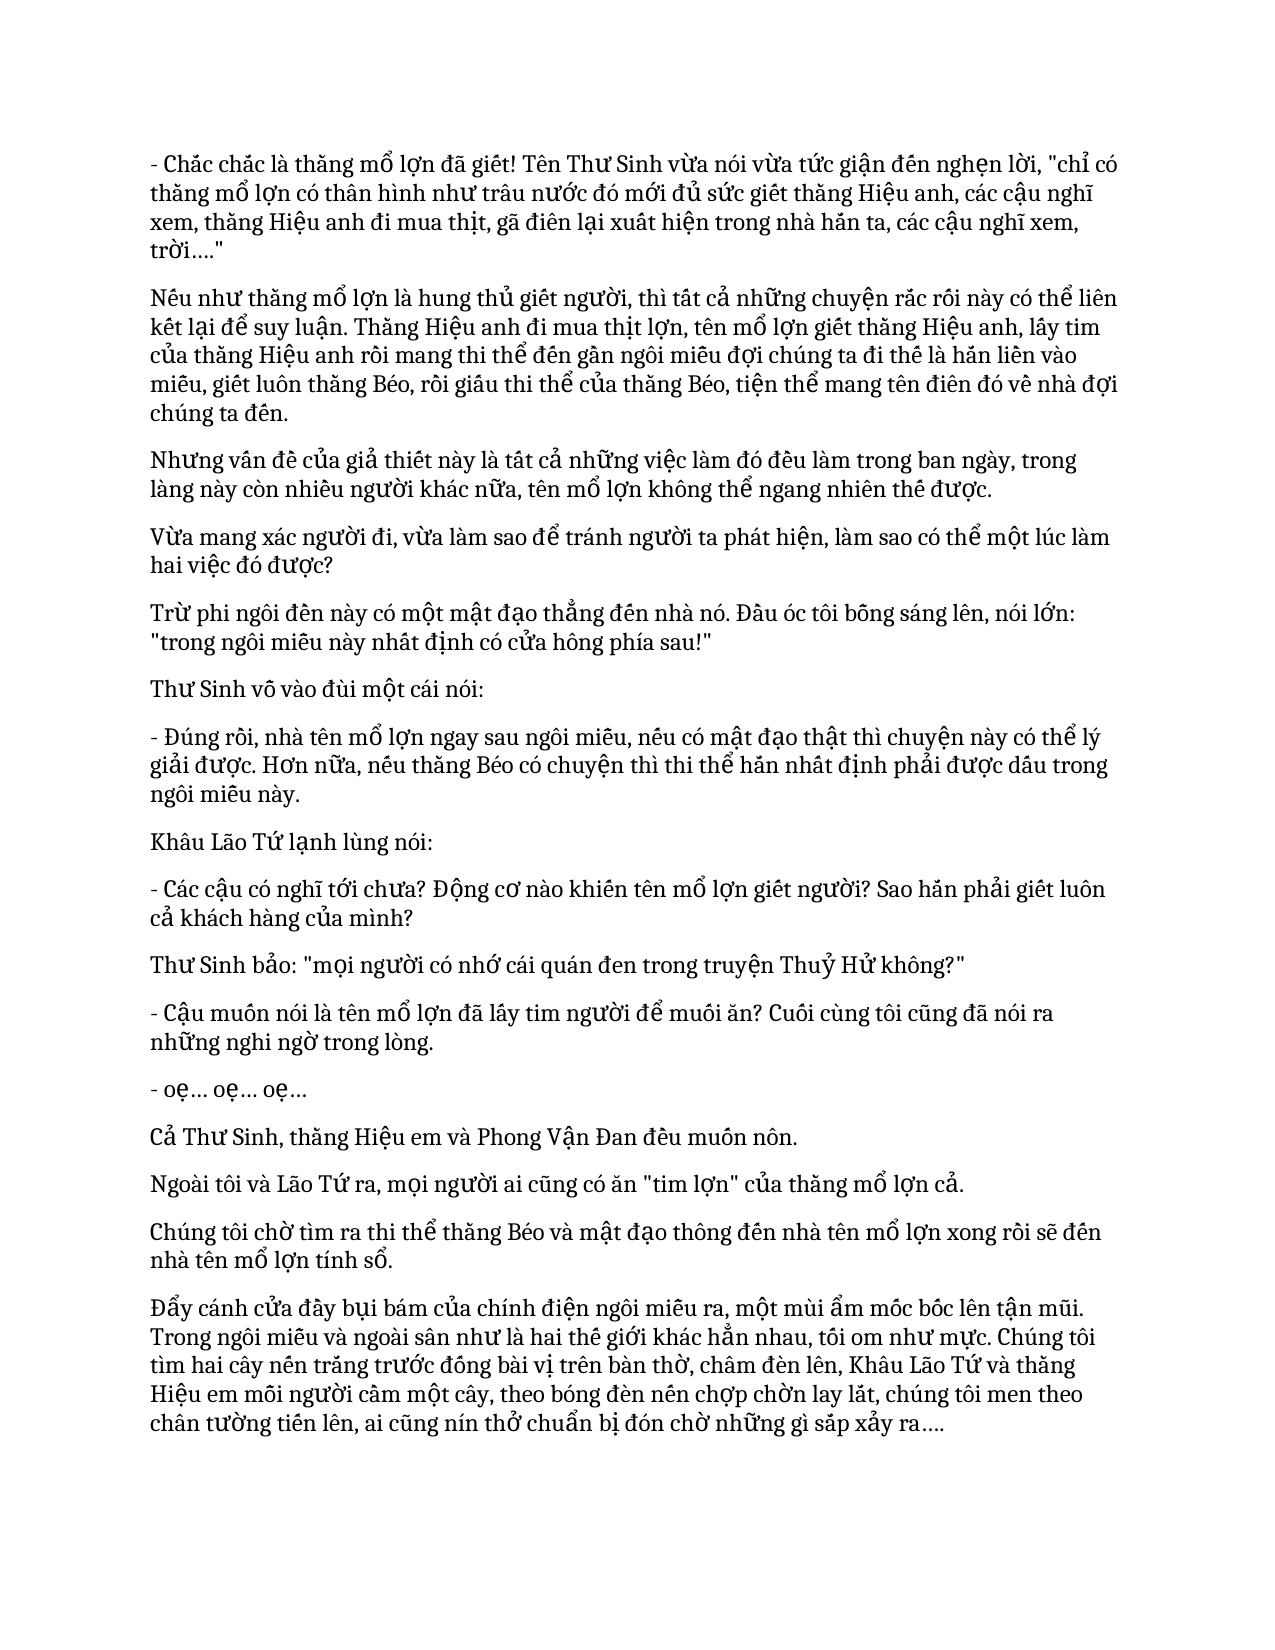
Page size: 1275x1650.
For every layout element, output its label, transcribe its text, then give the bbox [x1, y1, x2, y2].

text Khâu Lão Tứ lạnh lùng nói: [150, 827, 1125, 856]
text Đẩy cánh cửa đầy bụi bám của chính điện ngôi miễu ra, một mùi ẩm mốc bốc lên tận mũi. Trong ngôi miễu và ngoài sân như là hai thế giới khác hẳn nhau, tối om như mực. Chúng tôi tìm hai cây nến trắng trước đống bài vị trên bàn thờ, châm đèn lên, Khâu Lão Tứ và thằng Hiệu em mỗi người cầm một cây, theo bóng đèn nến chợp chờn lay lắt, chúng tôi men theo chân tường tiến lên, ai cũng nín thở chuẩn bị đón chờ những gì sắp xảy ra…. [150, 1294, 1125, 1437]
text - Chắc chắc là thằng mổ lợn đã giết! Tên Thư Sinh vừa nói vừa tức giận đến nghẹn lời, "chỉ có thằng mổ lợn có thân hình như trâu nước đó mới đủ sức giết thằng Hiệu anh, các cậu nghĩ xem, thằng Hiệu anh đi mua thịt, gã điên lại xuất hiện trong nhà hắn ta, các cậu nghĩ xem, trời…." [150, 150, 1125, 265]
text Nhưng vấn đề của giả thiết này là tất cả những việc làm đó đều làm trong ban ngày, trong làng này còn nhiều người khác nữa, tên mổ lợn không thể ngang nhiên thế được. [150, 446, 1125, 504]
text - Các cậu có nghĩ tới chưa? Động cơ nào khiến tên mổ lợn giết người? Sao hắn phải giết luôn cả khách hàng của mình? [150, 875, 1125, 932]
text Trừ phi ngôi đền này có một mật đạo thẳng đến nhà nó. Đầu óc tôi bỗng sáng lên, nói lớn: "trong ngôi miễu này nhất định có cửa hông phía sau!" [150, 599, 1125, 656]
text Nếu như thằng mổ lợn là hung thủ giết người, thì tất cả những chuyện rắc rối này có thể liên kết lại để suy luận. Thằng Hiệu anh đi mua thịt lợn, tên mổ lợn giết thằng Hiệu anh, lấy tim của thằng Hiệu anh rồi mang thi thể đến gần ngôi miễu đợi chúng ta đi thế là hắn liền vào miễu, giết luôn thằng Béo, rồi giấu thi thể của thằng Béo, tiện thể mang tên điên đó về nhà đợi chúng ta đến. [150, 284, 1125, 427]
text Chúng tôi chờ tìm ra thi thể thằng Béo và mật đạo thông đến nhà tên mổ lợn xong rồi sẽ đến nhà tên mổ lợn tính sổ. [150, 1217, 1125, 1275]
text Vừa mang xác người đi, vừa làm sao để tránh người ta phát hiện, làm sao có thể một lúc làm hai việc đó được? [150, 522, 1125, 580]
text Cả Thư Sinh, thằng Hiệu em và Phong Vận Đan đều muốn nôn. [150, 1122, 1125, 1151]
text - Đúng rồi, nhà tên mổ lợn ngay sau ngôi miễu, nếu có mật đạo thật thì chuyện này có thể lý giải được. Hơn nữa, nếu thằng Béo có chuyện thì thi thể hắn nhất định phải được dấu trong ngôi miễu này. [150, 722, 1125, 809]
text Thư Sinh bảo: "mọi người có nhớ cái quán đen trong truyện Thuỷ Hử không?" [150, 951, 1125, 980]
text - Cậu muốn nói là tên mổ lợn đã lấy tim người để muối ăn? Cuối cùng tôi cũng đã nói ra những nghi ngờ trong lòng. [150, 999, 1125, 1056]
text Ngoài tôi và Lão Tứ ra, mọi người ai cũng có ăn "tim lợn" của thằng mổ lợn cả. [150, 1170, 1125, 1199]
text - oẹ… oẹ… oẹ… [150, 1075, 1125, 1104]
text Thư Sinh vỗ vào đùi một cái nói: [150, 675, 1125, 704]
